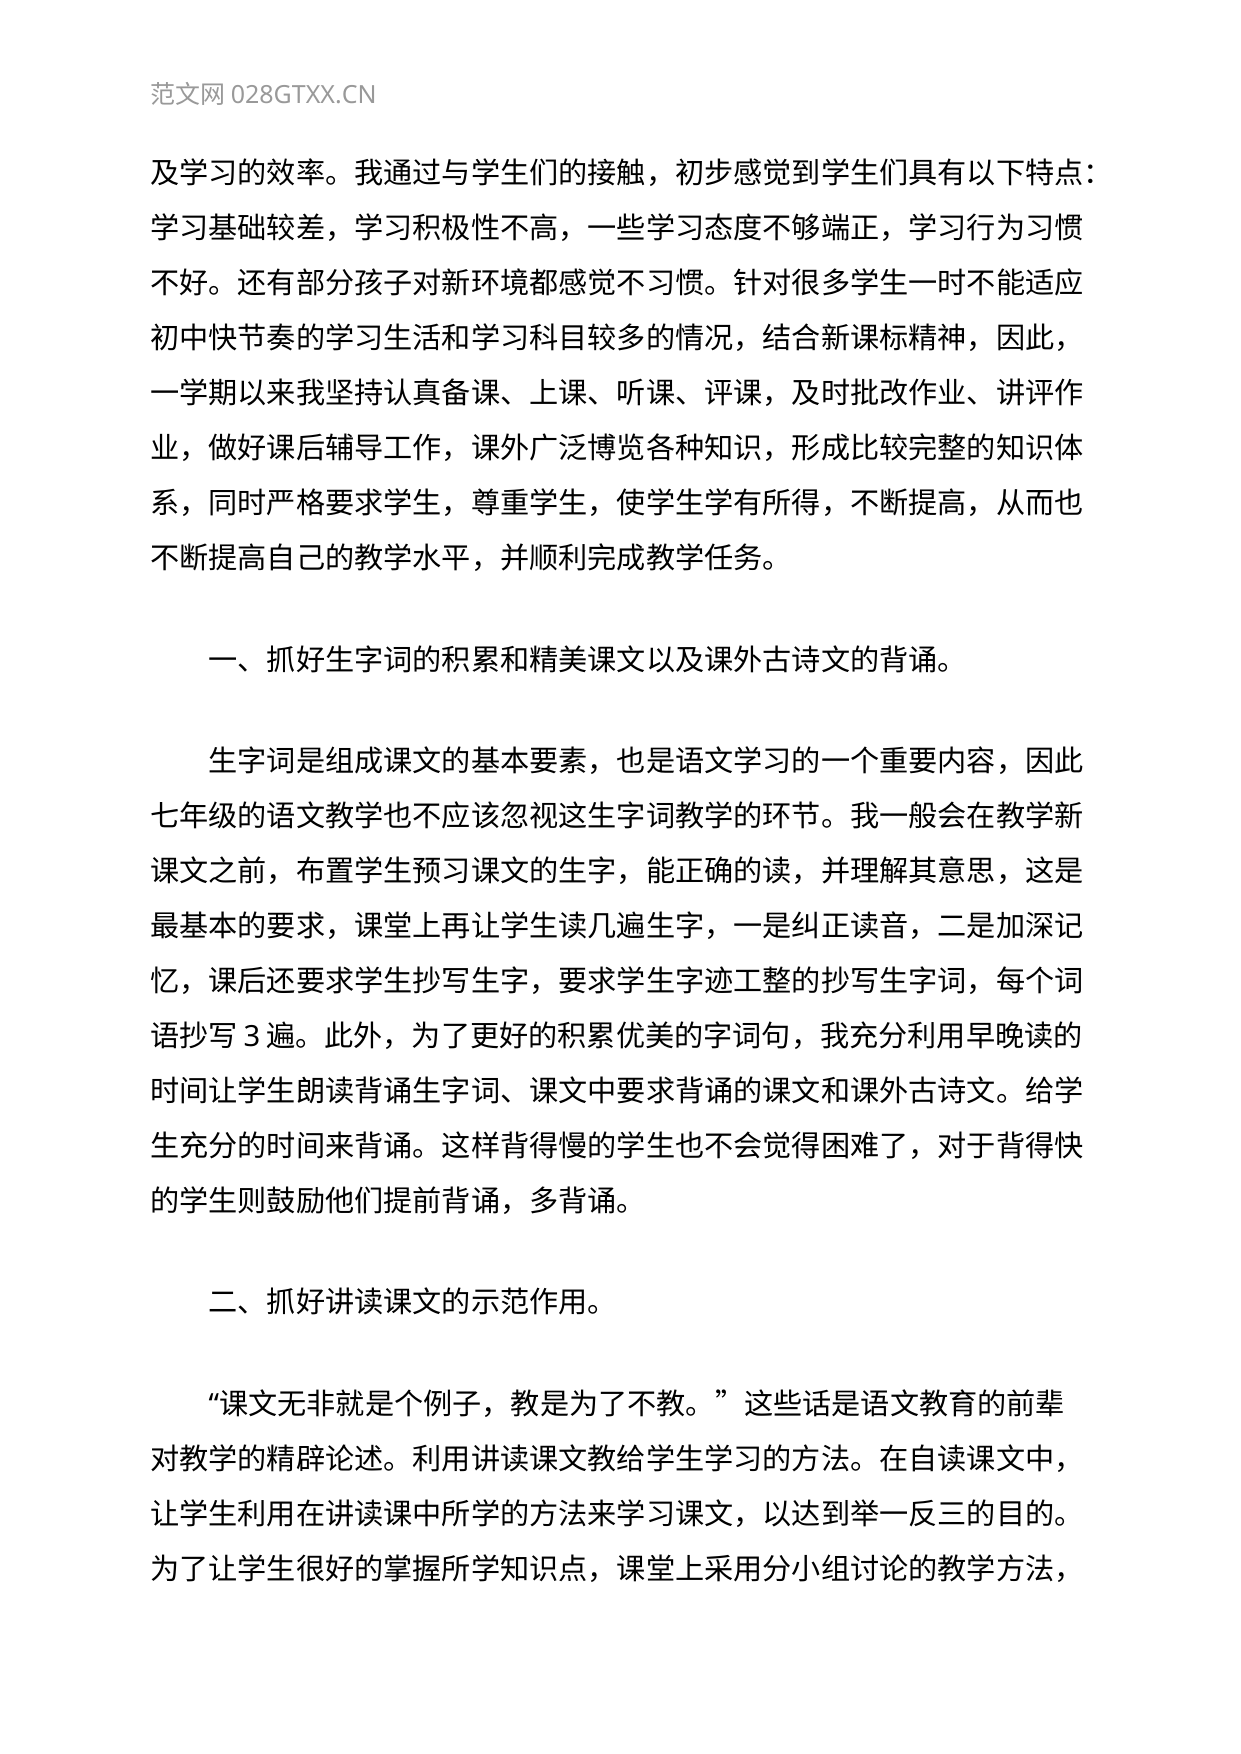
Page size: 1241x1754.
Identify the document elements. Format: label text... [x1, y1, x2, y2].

text 生字词是组成课文的基本要素，也是语文学习的一个重要内容，因此七年级的语文教学也不应该忽视这生字词教学的环节。我一般会在教学新课文之前，布置学生预习课文的生字，能正确的读，并理解其意思，这是最基本的要求，课堂上再让学生读几遍生字，一是纠正读音，二是加深记忆，课后还要求学生抄写生字，要求学生字迹工整的抄写生字词，每个词语抄写3遍。此外，为了更好的积累优美的字词句，我充分利用早晚读的时间让学生朗读背诵生字词、课文中要求背诵的课文和课外古诗文。给学生充分的时间来背诵。这样背得慢的学生也不会觉得困难了，对于背得快的学生则鼓励他们提前背诵，多背诵。 [150, 738, 1090, 1219]
text 一、抓好生字词的积累和精美课文以及课外古诗文的背诵。 [150, 636, 1090, 678]
text 二、抓好讲读课文的示范作用。 [150, 1279, 1090, 1321]
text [150, 150, 1090, 577]
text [150, 1381, 1090, 1588]
